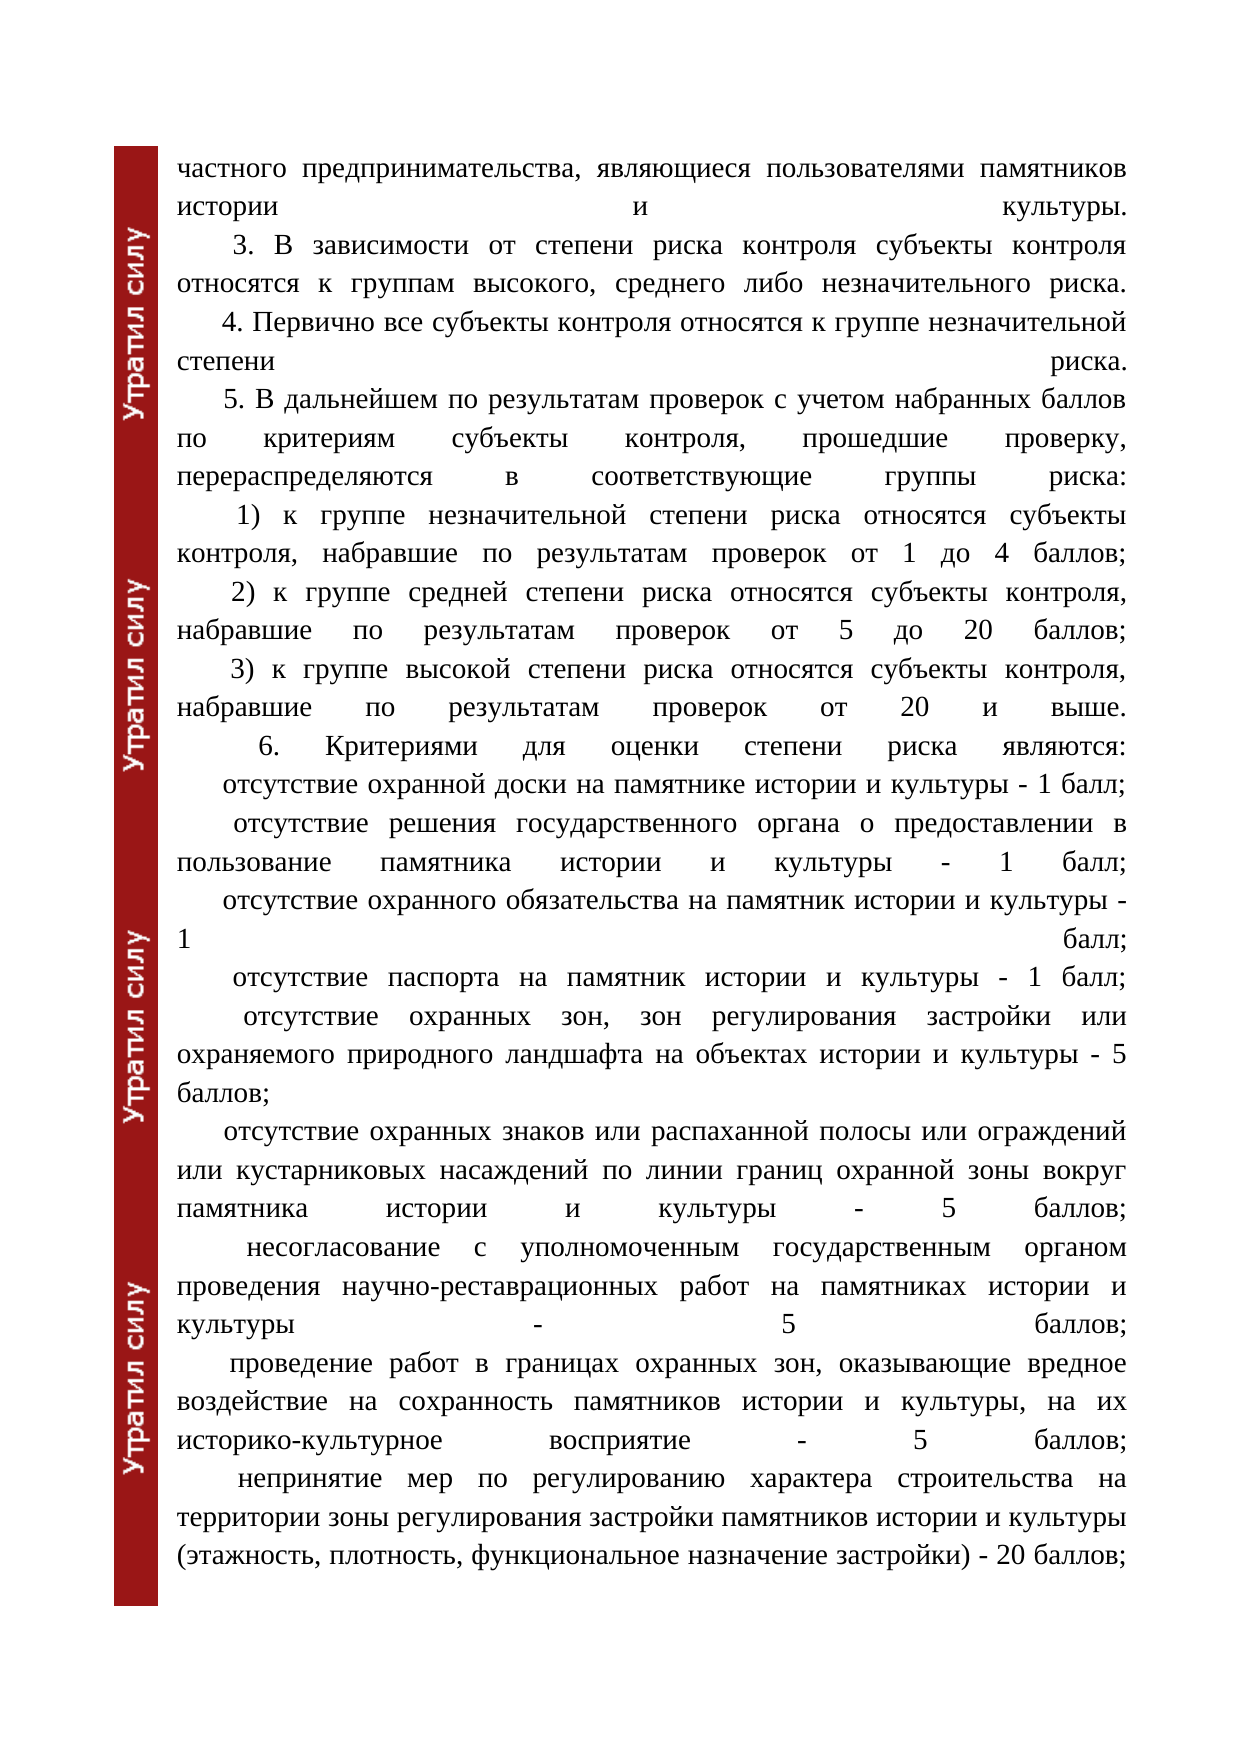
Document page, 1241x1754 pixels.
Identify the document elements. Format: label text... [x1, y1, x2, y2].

picture [114, 1571, 158, 1606]
picture [114, 146, 158, 150]
